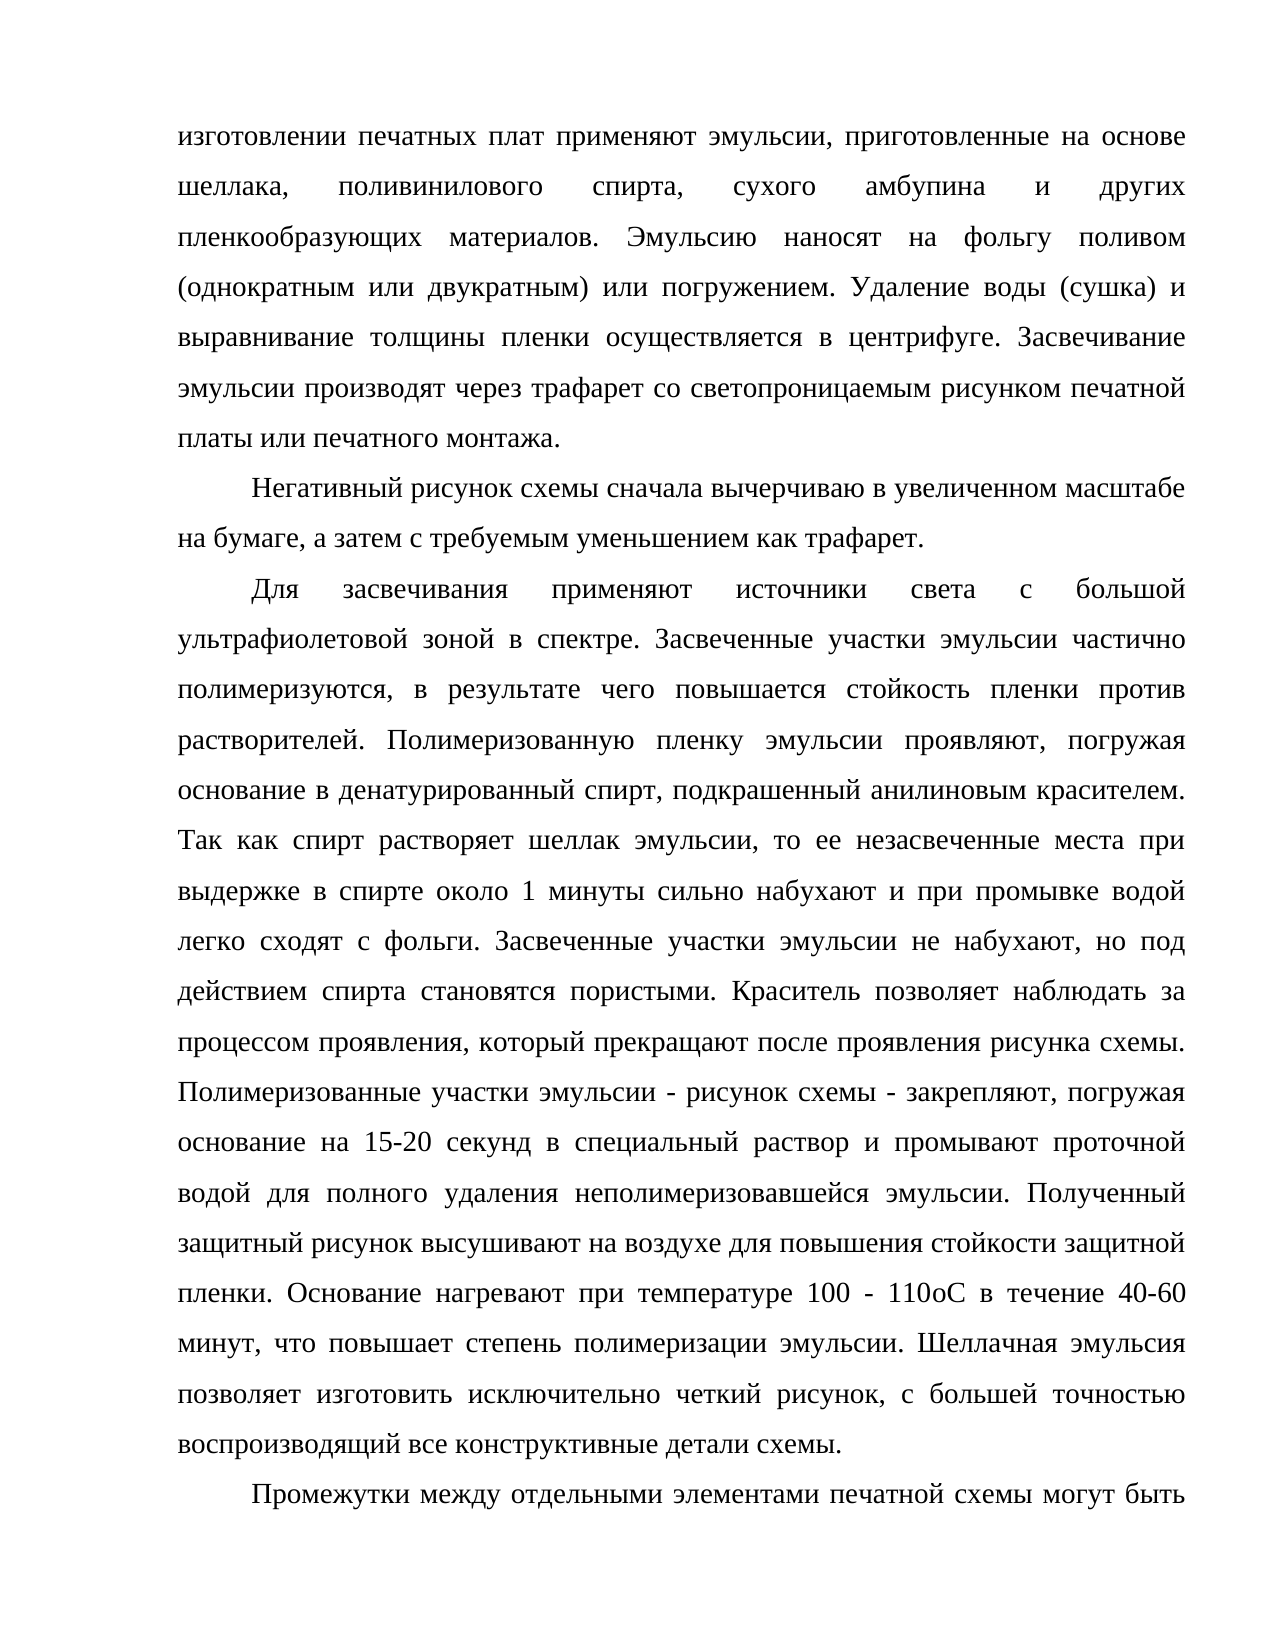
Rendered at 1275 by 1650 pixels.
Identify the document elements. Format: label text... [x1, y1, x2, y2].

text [177, 118, 1186, 453]
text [177, 1477, 1186, 1510]
text Для засвечивания применяют источники света с большой ультрафиолетовой зоной в спектре. Засвеченные участки эмульсии частично полимеризуются, в результате чего повышается стойкость пленки против растворителей. Полимеризованную пленку эмульсии проявляют, погружая основание в денатурированный спирт, подкрашенный анилиновым красителем. Так как спирт растворяет шеллак эмульсии, то ее незасвеченные места при выдержке в спирте около 1 минуты сильно набухают и при промывке водой легко сходят с фольги. Засвеченные участки эмульсии не набухают, но под действием спирта становятся пористыми. Краситель позволяет наблюдать за процессом проявления, который прекращают после проявления рисунка схемы. Полимеризованные участки эмульсии - рисунок схемы - закрепляют, погружая основание на 15-20 секунд в специальный раствор и промывают проточной водой для полного удаления неполимеризовавшейся эмульсии. Полученный защитный рисунок высушивают на воздухе для повышения стойкости защитной пленки. Основание нагревают при температуре 100 - 110oС в течение 40-60 минут, что повышает степень полимеризации эмульсии. Шеллачная эмульсия позволяет изготовить исключительно четкий рисунок, с большей точностью воспроизводящий все конструктивные детали схемы. [177, 571, 1186, 1460]
text Негативный рисунок схемы сначала вычерчиваю в увеличенном масштабе на бумаге, а затем с требуемым уменьшением как трафарет. [177, 470, 1186, 554]
